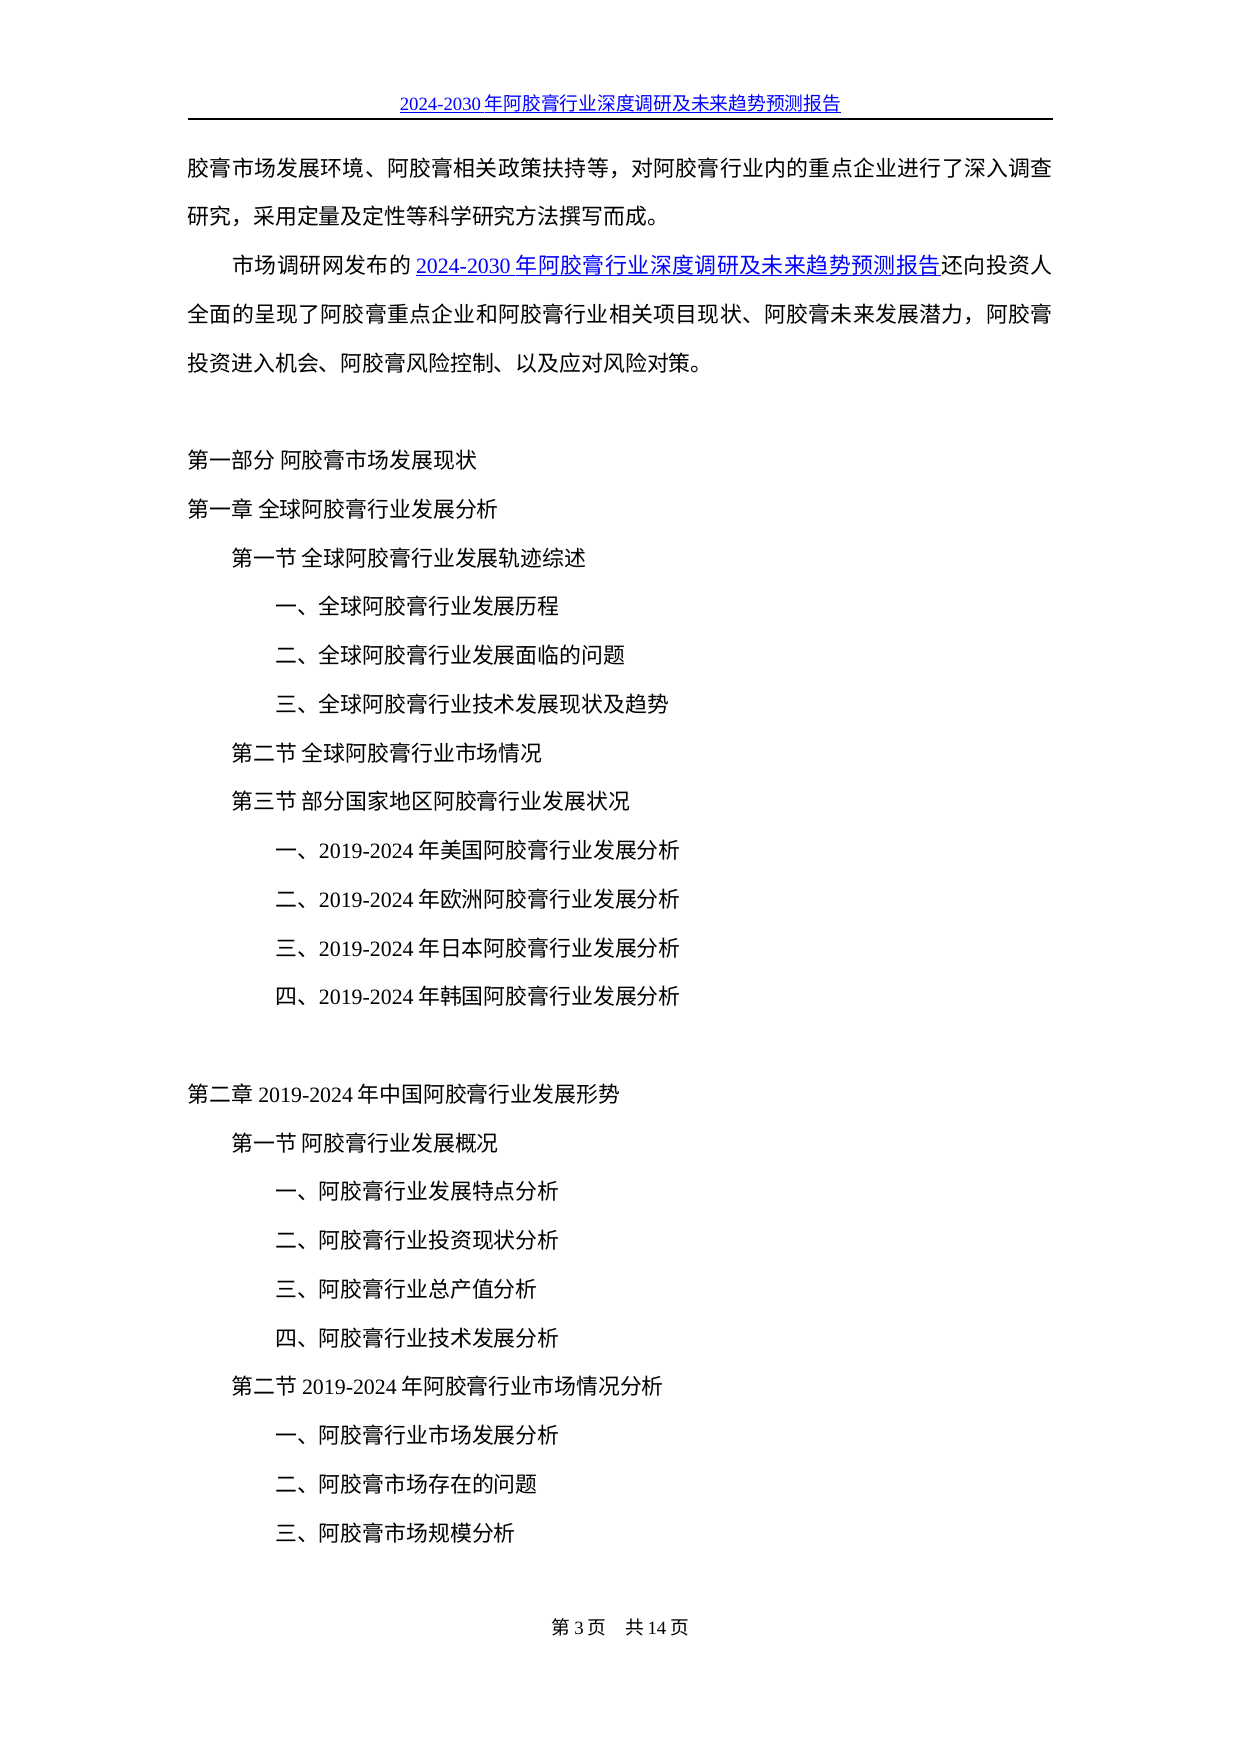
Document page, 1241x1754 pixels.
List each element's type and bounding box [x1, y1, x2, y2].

text [187, 150, 1053, 1548]
